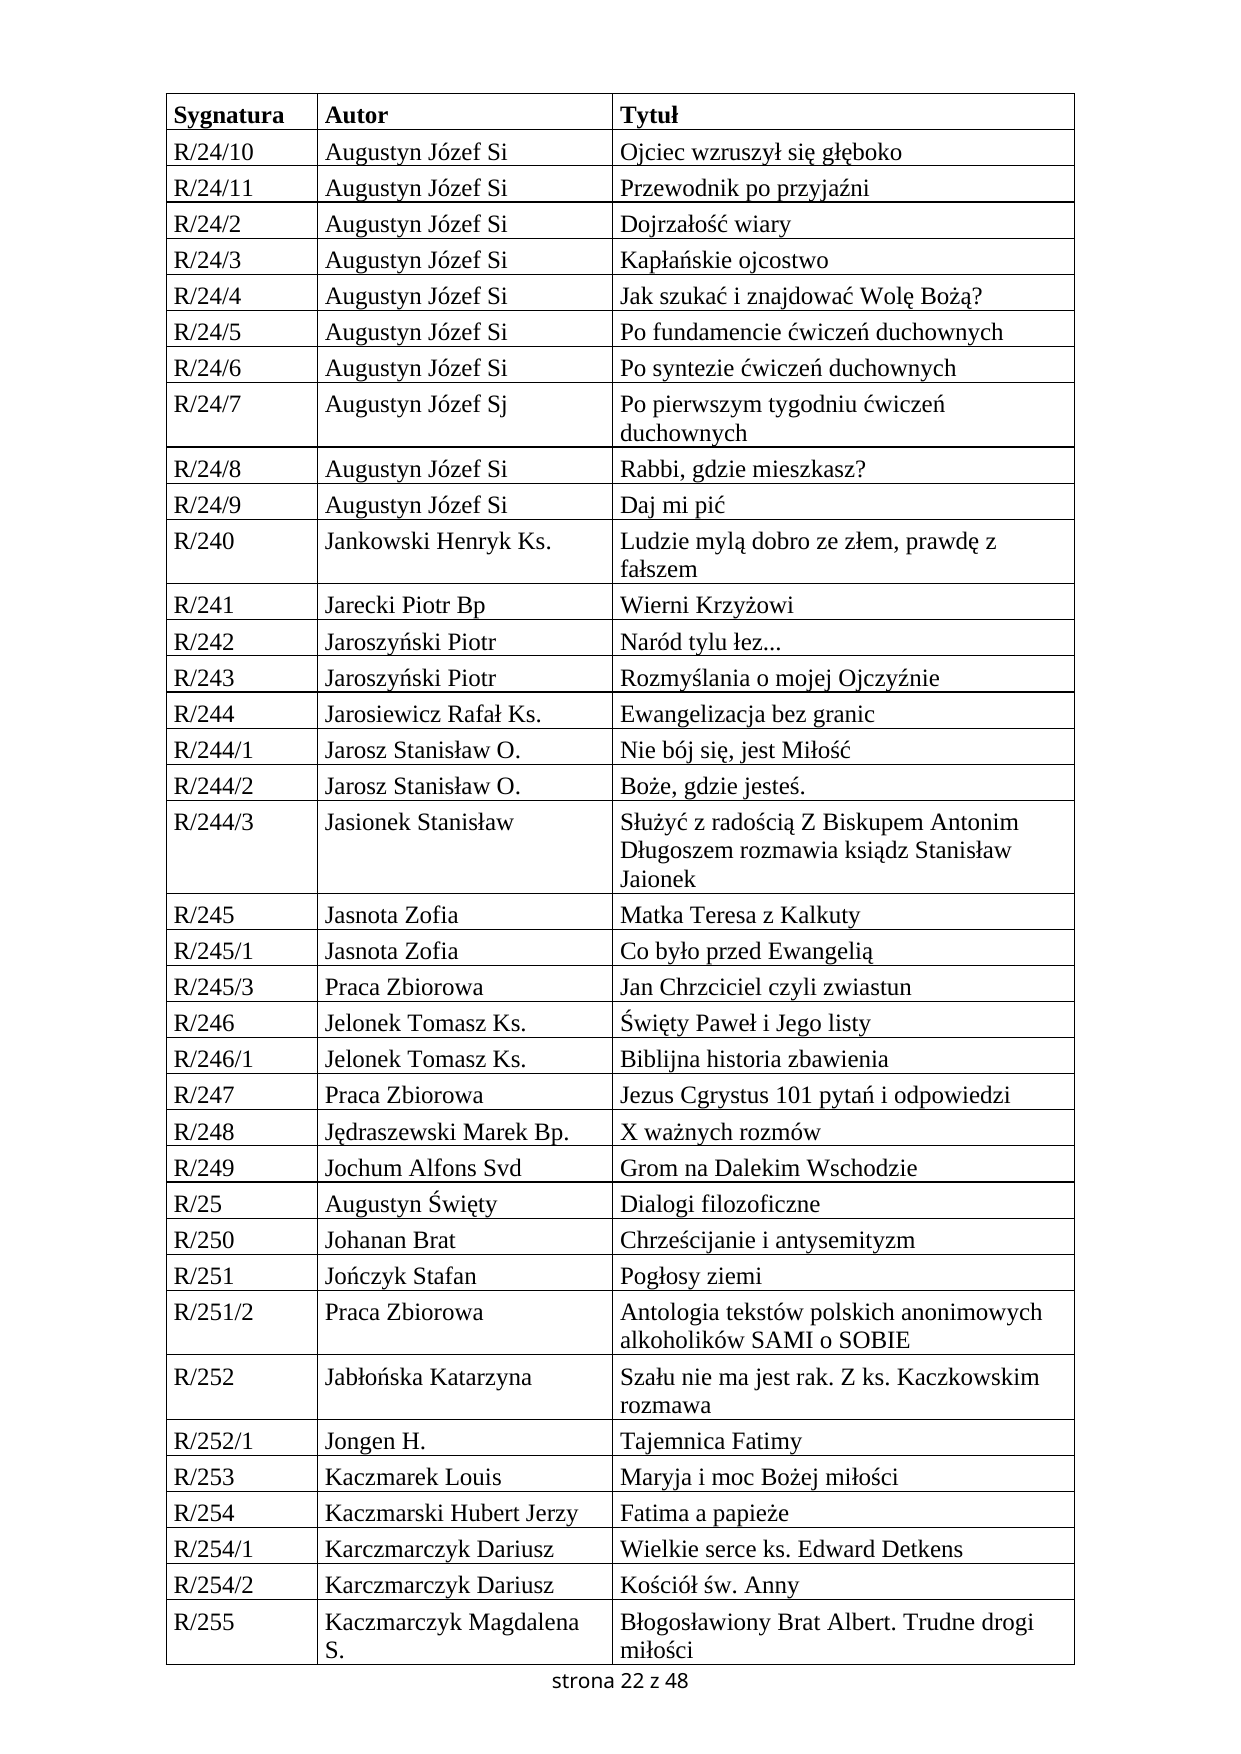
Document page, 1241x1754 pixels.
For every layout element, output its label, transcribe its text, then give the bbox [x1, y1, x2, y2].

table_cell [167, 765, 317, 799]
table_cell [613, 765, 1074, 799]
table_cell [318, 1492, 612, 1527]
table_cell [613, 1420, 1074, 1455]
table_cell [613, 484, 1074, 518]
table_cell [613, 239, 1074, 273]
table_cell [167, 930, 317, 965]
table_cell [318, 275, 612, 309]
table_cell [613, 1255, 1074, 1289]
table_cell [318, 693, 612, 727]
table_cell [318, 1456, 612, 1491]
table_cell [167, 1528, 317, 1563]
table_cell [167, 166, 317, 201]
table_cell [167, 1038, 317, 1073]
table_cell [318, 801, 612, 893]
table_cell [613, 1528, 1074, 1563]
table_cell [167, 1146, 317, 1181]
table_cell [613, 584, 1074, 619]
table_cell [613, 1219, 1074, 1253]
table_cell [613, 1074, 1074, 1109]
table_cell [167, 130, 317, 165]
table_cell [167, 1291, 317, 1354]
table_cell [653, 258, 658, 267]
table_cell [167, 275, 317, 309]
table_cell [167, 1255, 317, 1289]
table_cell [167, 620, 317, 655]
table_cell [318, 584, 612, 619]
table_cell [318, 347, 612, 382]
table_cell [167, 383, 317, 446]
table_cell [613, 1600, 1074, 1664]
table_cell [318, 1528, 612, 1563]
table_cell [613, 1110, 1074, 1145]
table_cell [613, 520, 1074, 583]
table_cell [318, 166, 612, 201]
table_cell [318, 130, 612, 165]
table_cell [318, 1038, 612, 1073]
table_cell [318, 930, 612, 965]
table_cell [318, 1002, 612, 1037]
table_header Sygnatura [167, 94, 317, 129]
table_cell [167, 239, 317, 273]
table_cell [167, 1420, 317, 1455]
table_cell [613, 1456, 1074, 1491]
table_header Tytuł [613, 94, 1074, 129]
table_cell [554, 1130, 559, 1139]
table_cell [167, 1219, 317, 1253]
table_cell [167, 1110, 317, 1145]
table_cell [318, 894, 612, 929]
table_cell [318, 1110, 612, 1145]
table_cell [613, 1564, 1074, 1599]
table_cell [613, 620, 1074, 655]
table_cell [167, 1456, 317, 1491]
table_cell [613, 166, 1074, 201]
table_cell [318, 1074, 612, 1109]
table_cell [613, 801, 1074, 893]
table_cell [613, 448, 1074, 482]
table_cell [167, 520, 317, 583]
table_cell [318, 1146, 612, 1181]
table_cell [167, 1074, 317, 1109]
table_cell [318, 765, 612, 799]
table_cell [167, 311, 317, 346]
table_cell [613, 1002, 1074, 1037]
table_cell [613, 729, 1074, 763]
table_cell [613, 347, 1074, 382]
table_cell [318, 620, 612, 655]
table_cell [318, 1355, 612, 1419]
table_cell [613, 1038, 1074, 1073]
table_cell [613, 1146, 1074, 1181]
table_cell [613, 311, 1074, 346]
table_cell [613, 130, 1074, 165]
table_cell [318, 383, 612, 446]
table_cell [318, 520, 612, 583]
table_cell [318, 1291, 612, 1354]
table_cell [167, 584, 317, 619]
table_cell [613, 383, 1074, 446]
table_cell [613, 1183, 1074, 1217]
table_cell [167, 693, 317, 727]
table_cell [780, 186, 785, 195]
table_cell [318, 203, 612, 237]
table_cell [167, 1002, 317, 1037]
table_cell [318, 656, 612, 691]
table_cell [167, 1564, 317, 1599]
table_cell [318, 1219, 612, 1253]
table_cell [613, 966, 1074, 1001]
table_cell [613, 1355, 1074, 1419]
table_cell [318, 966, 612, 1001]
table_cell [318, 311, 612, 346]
table_header Autor [318, 94, 612, 129]
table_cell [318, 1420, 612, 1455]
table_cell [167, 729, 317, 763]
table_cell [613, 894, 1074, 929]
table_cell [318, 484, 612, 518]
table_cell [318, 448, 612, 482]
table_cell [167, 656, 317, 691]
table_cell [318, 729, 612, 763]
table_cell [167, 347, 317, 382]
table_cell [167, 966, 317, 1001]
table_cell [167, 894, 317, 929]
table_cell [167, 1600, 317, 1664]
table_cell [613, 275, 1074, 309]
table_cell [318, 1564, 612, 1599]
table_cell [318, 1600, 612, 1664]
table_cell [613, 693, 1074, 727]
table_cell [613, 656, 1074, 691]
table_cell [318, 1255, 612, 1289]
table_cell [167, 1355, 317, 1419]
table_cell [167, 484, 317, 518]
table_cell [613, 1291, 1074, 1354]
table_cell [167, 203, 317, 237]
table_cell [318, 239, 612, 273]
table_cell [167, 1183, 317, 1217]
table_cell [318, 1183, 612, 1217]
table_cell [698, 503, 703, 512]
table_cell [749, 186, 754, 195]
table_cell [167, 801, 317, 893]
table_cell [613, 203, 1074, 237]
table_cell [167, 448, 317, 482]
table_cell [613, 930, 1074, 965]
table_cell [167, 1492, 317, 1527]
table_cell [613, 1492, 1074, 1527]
